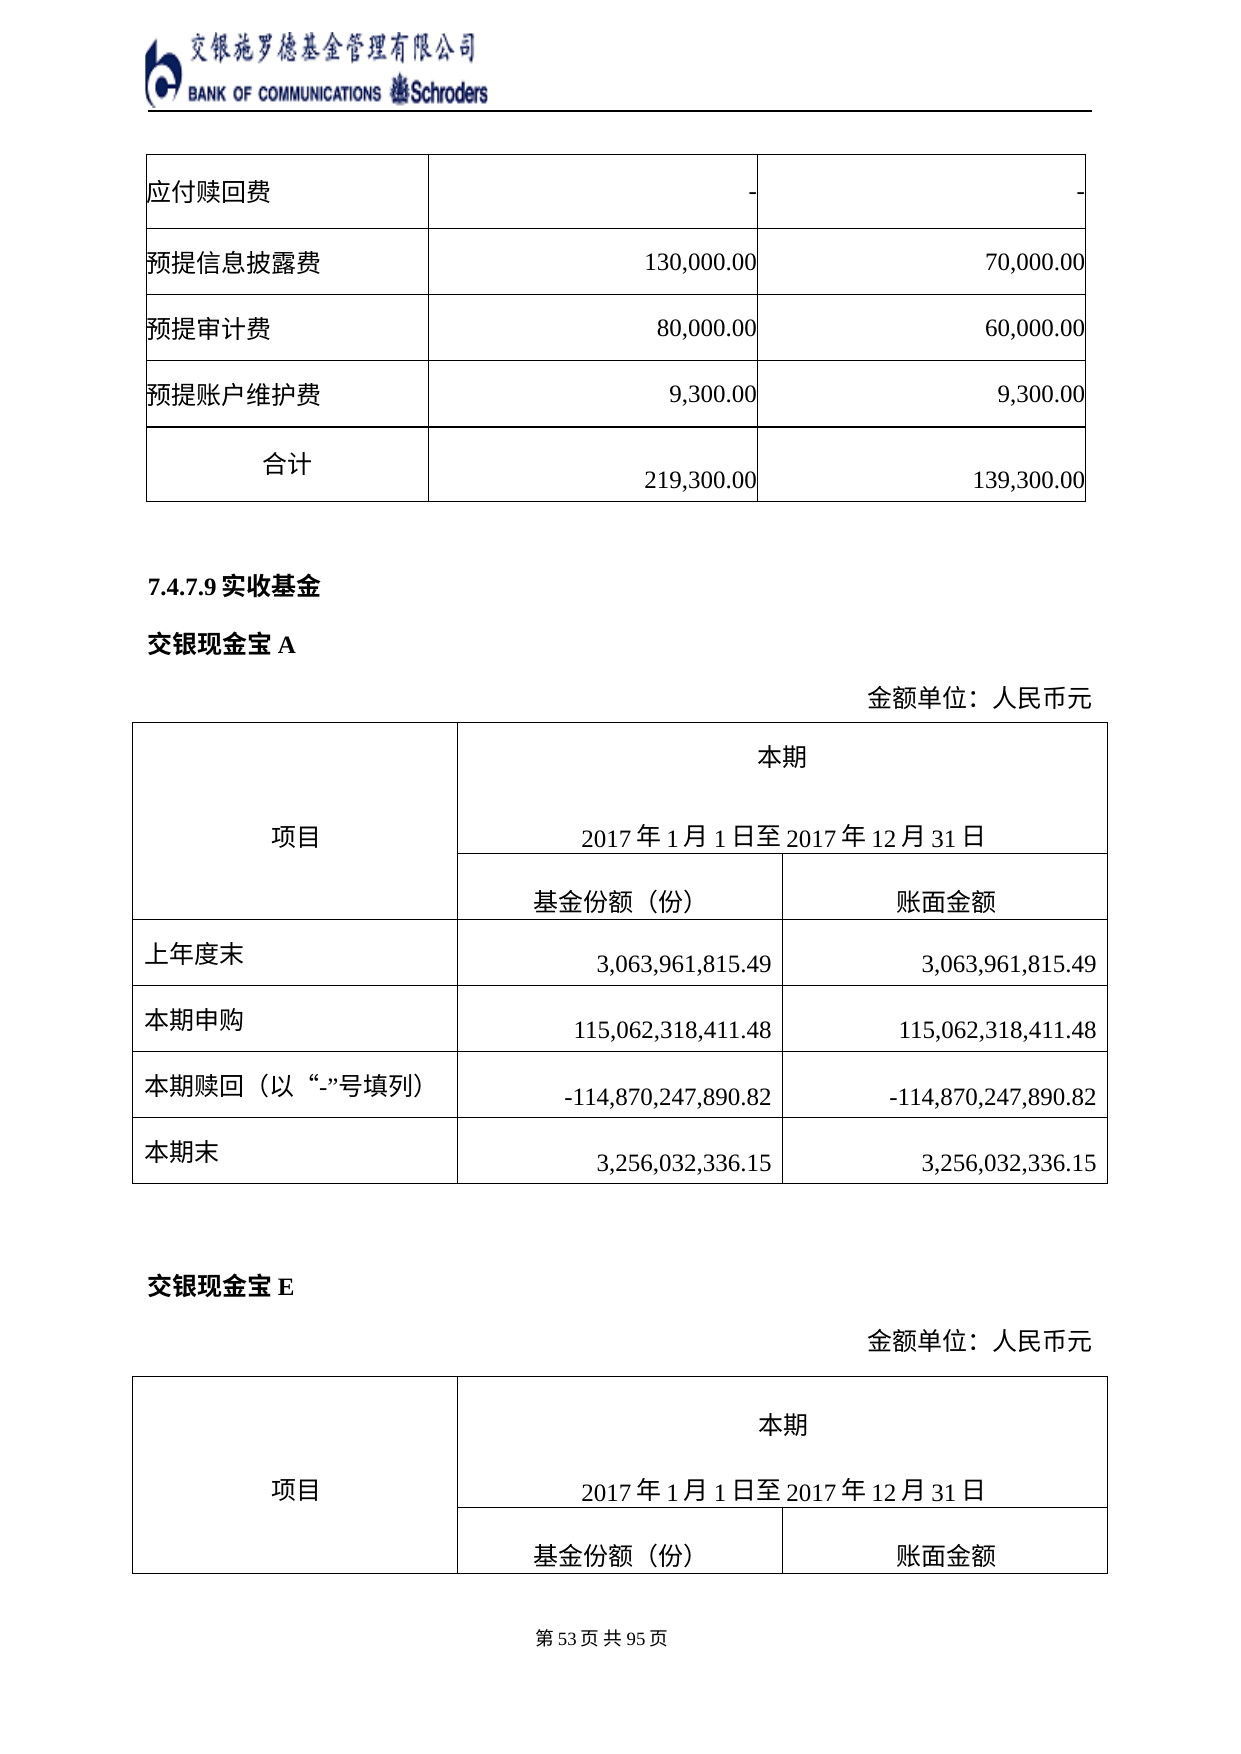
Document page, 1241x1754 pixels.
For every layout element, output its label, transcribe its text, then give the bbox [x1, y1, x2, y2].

text 7.4.7.9实收基金 [148, 552, 1092, 617]
table_cell 本期申购 [133, 986, 457, 1051]
text 金额单位：人民币元 [148, 1321, 1092, 1357]
text 金额单位：人民币元 [148, 678, 1092, 715]
table_cell 本期末 [133, 1118, 457, 1183]
table_cell 139,300.00 [758, 428, 1085, 501]
table_header 本期 2017年1月1日至2017年12月31日 [458, 723, 1107, 853]
table_cell 预提审计费 [147, 295, 428, 360]
table_cell 115,062,318,411.48 [458, 986, 782, 1051]
table_cell 60,000.00 [758, 295, 1085, 360]
picture [145, 32, 488, 108]
table_cell 3,063,961,815.49 [458, 920, 782, 985]
table_header 项目 [133, 723, 457, 919]
table_cell 预提账户维护费 [147, 361, 428, 426]
table_cell 3,063,961,815.49 [783, 920, 1107, 985]
table_cell - [429, 155, 757, 228]
table_cell -114,870,247,890.82 [458, 1052, 782, 1117]
text 交银现金宝A [148, 624, 1092, 660]
text 交银现金宝E [148, 1267, 1092, 1303]
table_cell 80,000.00 [429, 295, 757, 360]
table_cell 130,000.00 [429, 229, 757, 294]
table_cell - [758, 155, 1085, 228]
table_header 项目 [133, 1377, 457, 1573]
table_cell 应付赎回费 [147, 155, 428, 228]
table_cell 预提信息披露费 [147, 229, 428, 294]
table_cell 基金份额（份） [458, 1508, 782, 1573]
table_cell 219,300.00 [429, 428, 757, 501]
table_cell 合计 [147, 428, 428, 501]
table_cell 70,000.00 [758, 229, 1085, 294]
table_cell 基金份额（份） [458, 854, 782, 919]
table_cell 上年度末 [133, 920, 457, 985]
table_cell 账面金额 [783, 854, 1107, 919]
table_header 本期 2017年1月1日至2017年12月31日 [458, 1377, 1107, 1507]
table_cell -114,870,247,890.82 [783, 1052, 1107, 1117]
table_cell 9,300.00 [758, 361, 1085, 426]
table_cell 账面金额 [783, 1508, 1107, 1573]
table_cell 9,300.00 [429, 361, 757, 426]
table_cell 3,256,032,336.15 [458, 1118, 782, 1183]
table_cell 115,062,318,411.48 [783, 986, 1107, 1051]
table_cell 3,256,032,336.15 [783, 1118, 1107, 1183]
table_cell 本期赎回（以“-”号填列） [133, 1052, 457, 1117]
